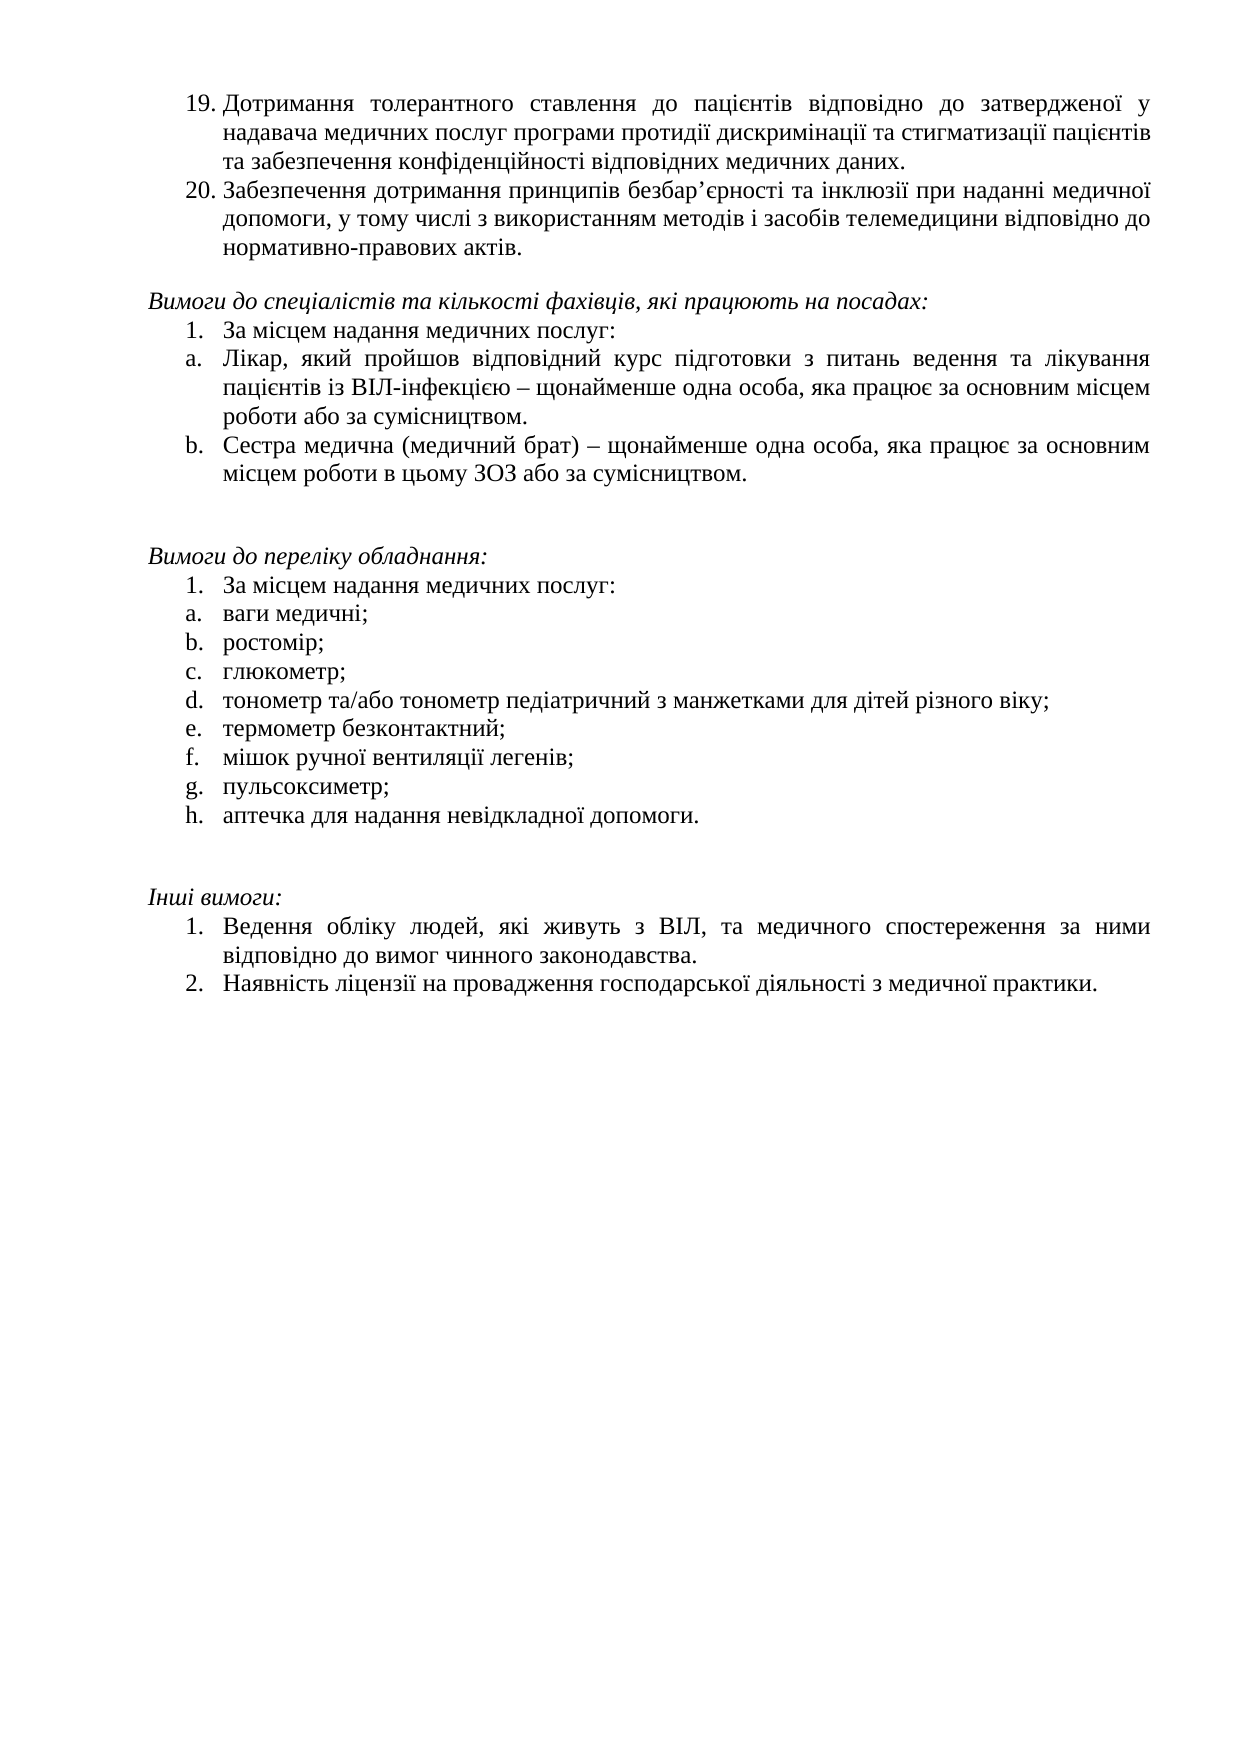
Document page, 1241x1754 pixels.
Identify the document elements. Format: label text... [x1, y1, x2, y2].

list термометр безконтактний; [185, 713, 1152, 742]
list Лікар, який пройшов відповідний курс підготовки з питань ведення та лікування пацієнтів із ВІЛ-інфекцією – щонайменше одна особа, яка працює за основним місцем роботи або за сумісництвом. [185, 343, 1152, 430]
list За місцем надання медичних послуг: [185, 315, 1152, 343]
list За місцем надання медичних послуг: [185, 570, 1152, 598]
list ростомір; [185, 627, 1152, 656]
list пульсоксиметр; [185, 771, 1152, 800]
list ваги медичні; [185, 598, 1152, 627]
list Дотримання толерантного ставлення до пацієнтів відповідно до затвердженої у надавача медичних послуг програми протидії дискримінації та стигматизації пацієнтів та забезпечення конфіденційності відповідних медичних даних. [185, 88, 1152, 175]
list Наявність ліцензії на провадження господарської діяльності з медичної практики. [185, 968, 1152, 997]
list тонометр та/або тонометр педіатричний з манжетками для дітей різного віку; [185, 685, 1152, 713]
list Ведення обліку людей, які живуть з ВІЛ, та медичного спостереження за ними відповідно до вимог чинного законодавства. [185, 911, 1152, 968]
list мішок ручної вентиляції легенів; [185, 742, 1152, 771]
list аптечка для надання невідкладної допомоги. [185, 800, 1152, 828]
text Інші вимоги: [148, 882, 1152, 911]
text Вимоги до спеціалістів та кількості фахівців, які працюють на посадах: [148, 286, 1152, 315]
list Сестра медична (медичний брат) – щонайменше одна особа, яка працює за основним місцем роботи в цьому ЗОЗ або за сумісництвом. [185, 430, 1152, 487]
list глюкометр; [185, 656, 1152, 685]
text Вимоги до переліку обладнання: [148, 541, 1152, 570]
list Забезпечення дотримання принципів безбар’єрності та інклюзії при наданні медичної допомоги, у тому числі з використанням методів і засобів телемедицини відповідно до нормативно-правових актів. [185, 175, 1152, 261]
